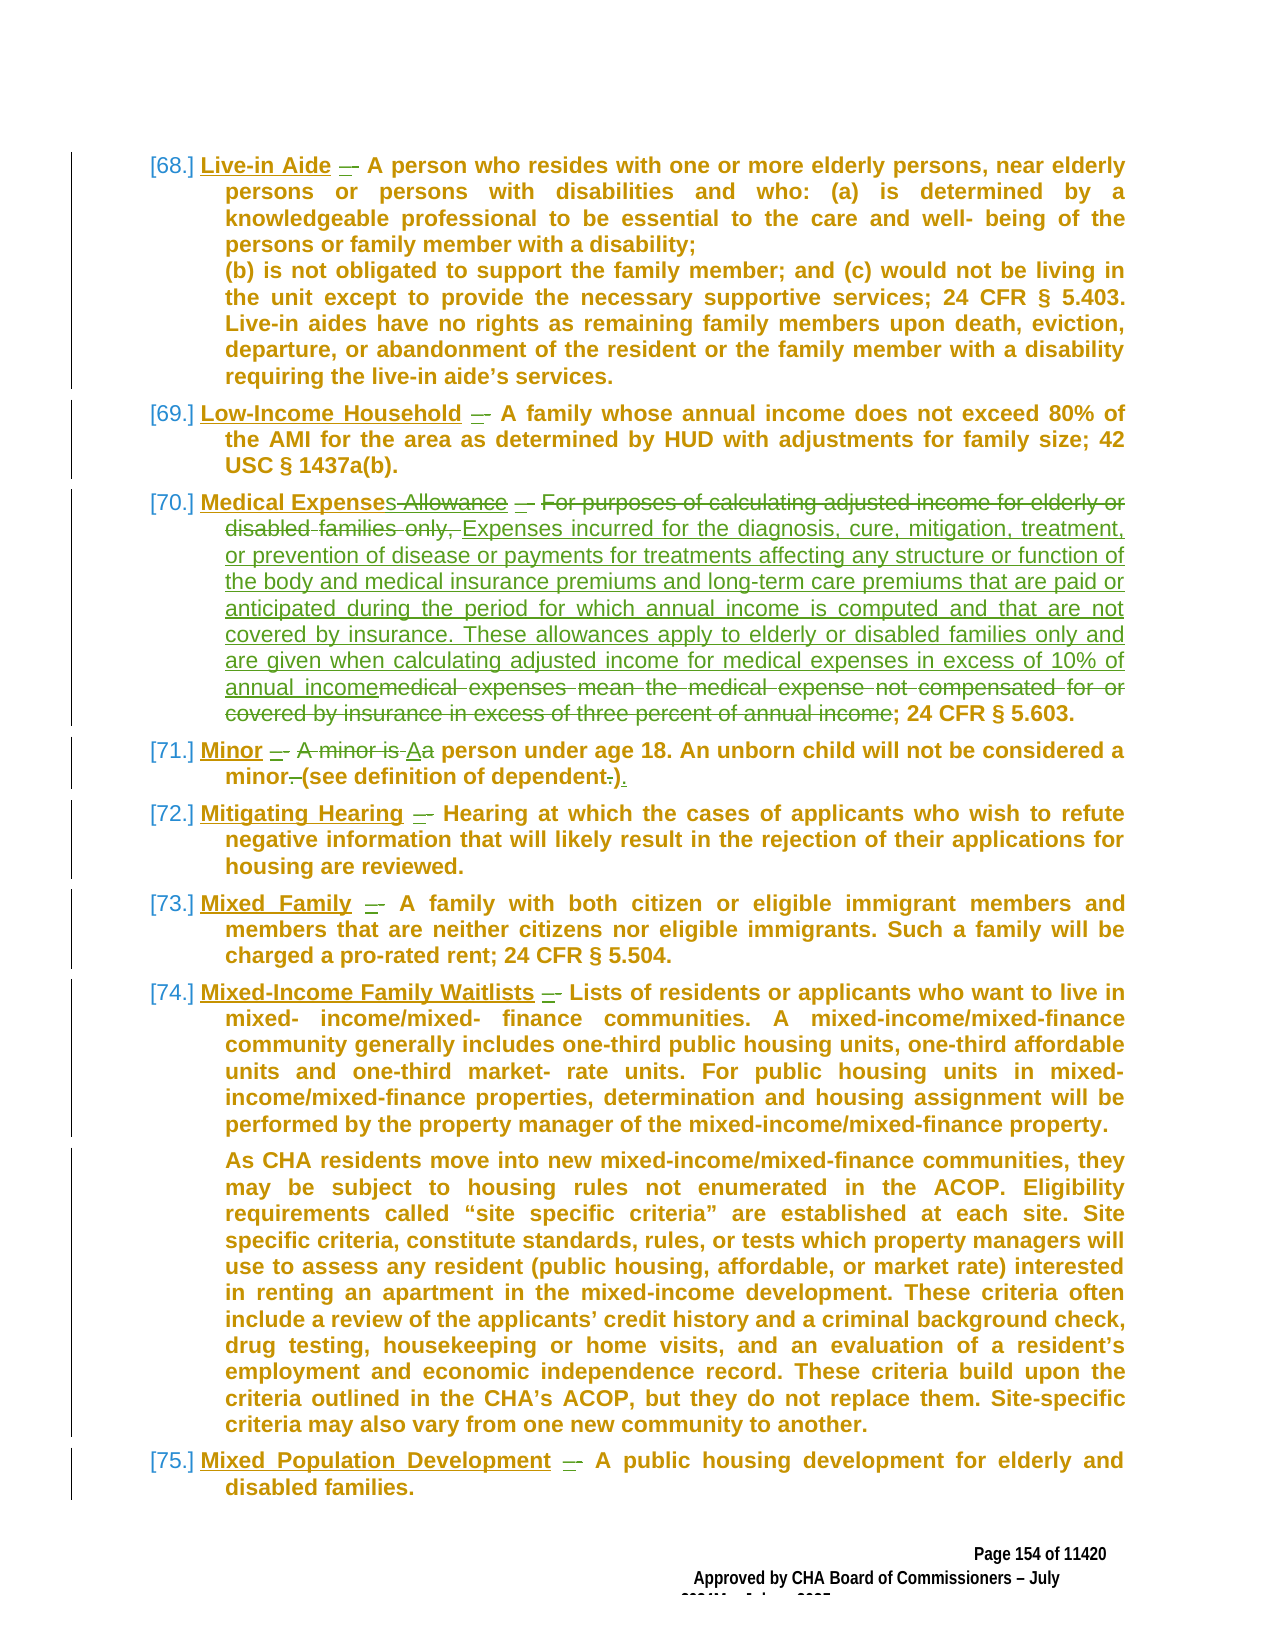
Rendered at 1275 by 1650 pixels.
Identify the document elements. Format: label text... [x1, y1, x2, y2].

list Mixed Population Development A public housing development for elderly and disabled families. [150, 1447, 1125, 1500]
list Medical Expense ; 24 CFR § 5.603. [150, 489, 1125, 726]
text (b) is not obligated to support the family member; and (c) would not be living in the unit except to provide the necessary supportive services; 24 CFR § 5.403. Live-in aides have no rights as remaining family members upon death, eviction, departure, or abandonment of the resident or the family member with a disability requiring the live-in aide’s services. [225, 257, 1126, 389]
text As CHA residents move into new mixed-income/mixed-finance communities, they may be subject to housing rules not enumerated in the ACOP. Eligibility requirements called “site specific criteria” are established at each site. Site specific criteria, constitute standards, rules, or tests which property managers will use to assess any resident (public housing, affordable, or market rate) interested in renting an apartment in the mixed-income development. These criteria often include a review of the applicants’ credit history and a criminal background check, drug testing, housekeeping or home visits, and an evaluation of a resident’s employment and economic independence record. These criteria build upon the criteria outlined in the CHA’s ACOP, but they do not replace them. Site-specific criteria may also vary from one new community to another. [225, 1147, 1126, 1437]
list Mixed-Income Family Waitlists Lists of residents or applicants who want to live in mixed- income/mixed- finance communities. A mixed-income/mixed-finance community generally includes one-third public housing units, one-third affordable units and one-third market- rate units. For public housing units in mixed- income/mixed-finance properties, determination and housing assignment will be performed by the property manager of the mixed-income/mixed-finance property. [150, 979, 1125, 1137]
list Mitigating Hearing Hearing at which the cases of applicants who wish to refute negative information that will likely result in the rejection of their applications for housing are reviewed. [150, 800, 1125, 879]
list Live-in Aide A person who resides with one or more elderly persons, near elderly persons or persons with disabilities and who: (a) is determined by a knowledgeable professional to be essential to the care and well- being of the persons or family member with a disability; [150, 152, 1126, 257]
list Minor person under age 18. An unborn child will not be considered a minor(see definition of dependent) [150, 737, 1125, 789]
list Mixed Family A family with both citizen or eligible immigrant members and members that are neither citizens nor eligible immigrants. Such a family will be charged a pro-rated rent; 24 CFR § 5.504. [150, 889, 1126, 968]
list Low-Income Household A family whose annual income does not exceed 80% of the AMI for the area as determined by HUD with adjustments for family size; 42 USC § 1437a(b). [150, 400, 1125, 479]
